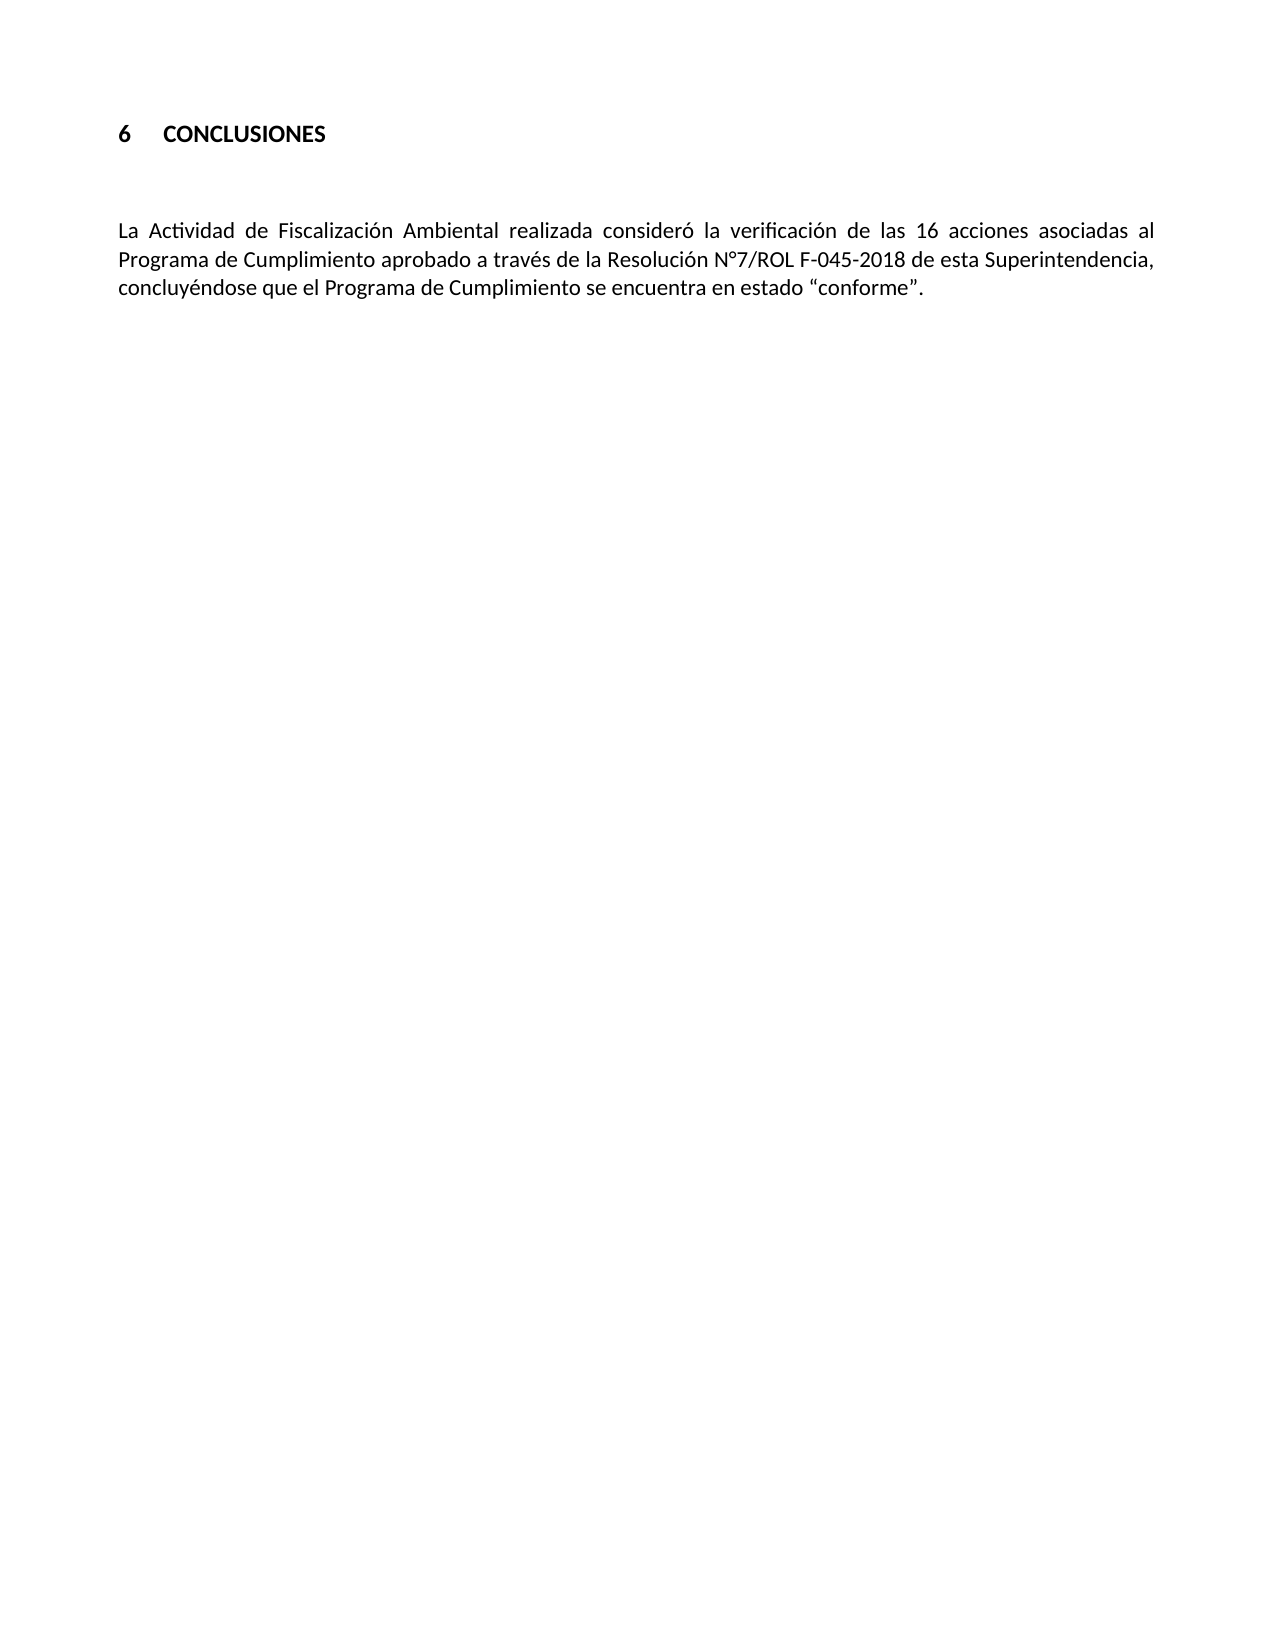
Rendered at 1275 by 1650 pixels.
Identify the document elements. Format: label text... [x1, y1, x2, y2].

subtitle CONCLUSIONES [118, 118, 1157, 149]
text La Actividad de Fiscalización Ambiental realizada consideró la verificación de las 16 acciones asociadas al Programa de Cumplimiento aprobado a través de la Resolución N°7/ROL F-045-2018 de esta Superintendencia, concluyéndose que el Programa de Cumplimiento se encuentra en estado “conforme”. [118, 217, 1157, 301]
